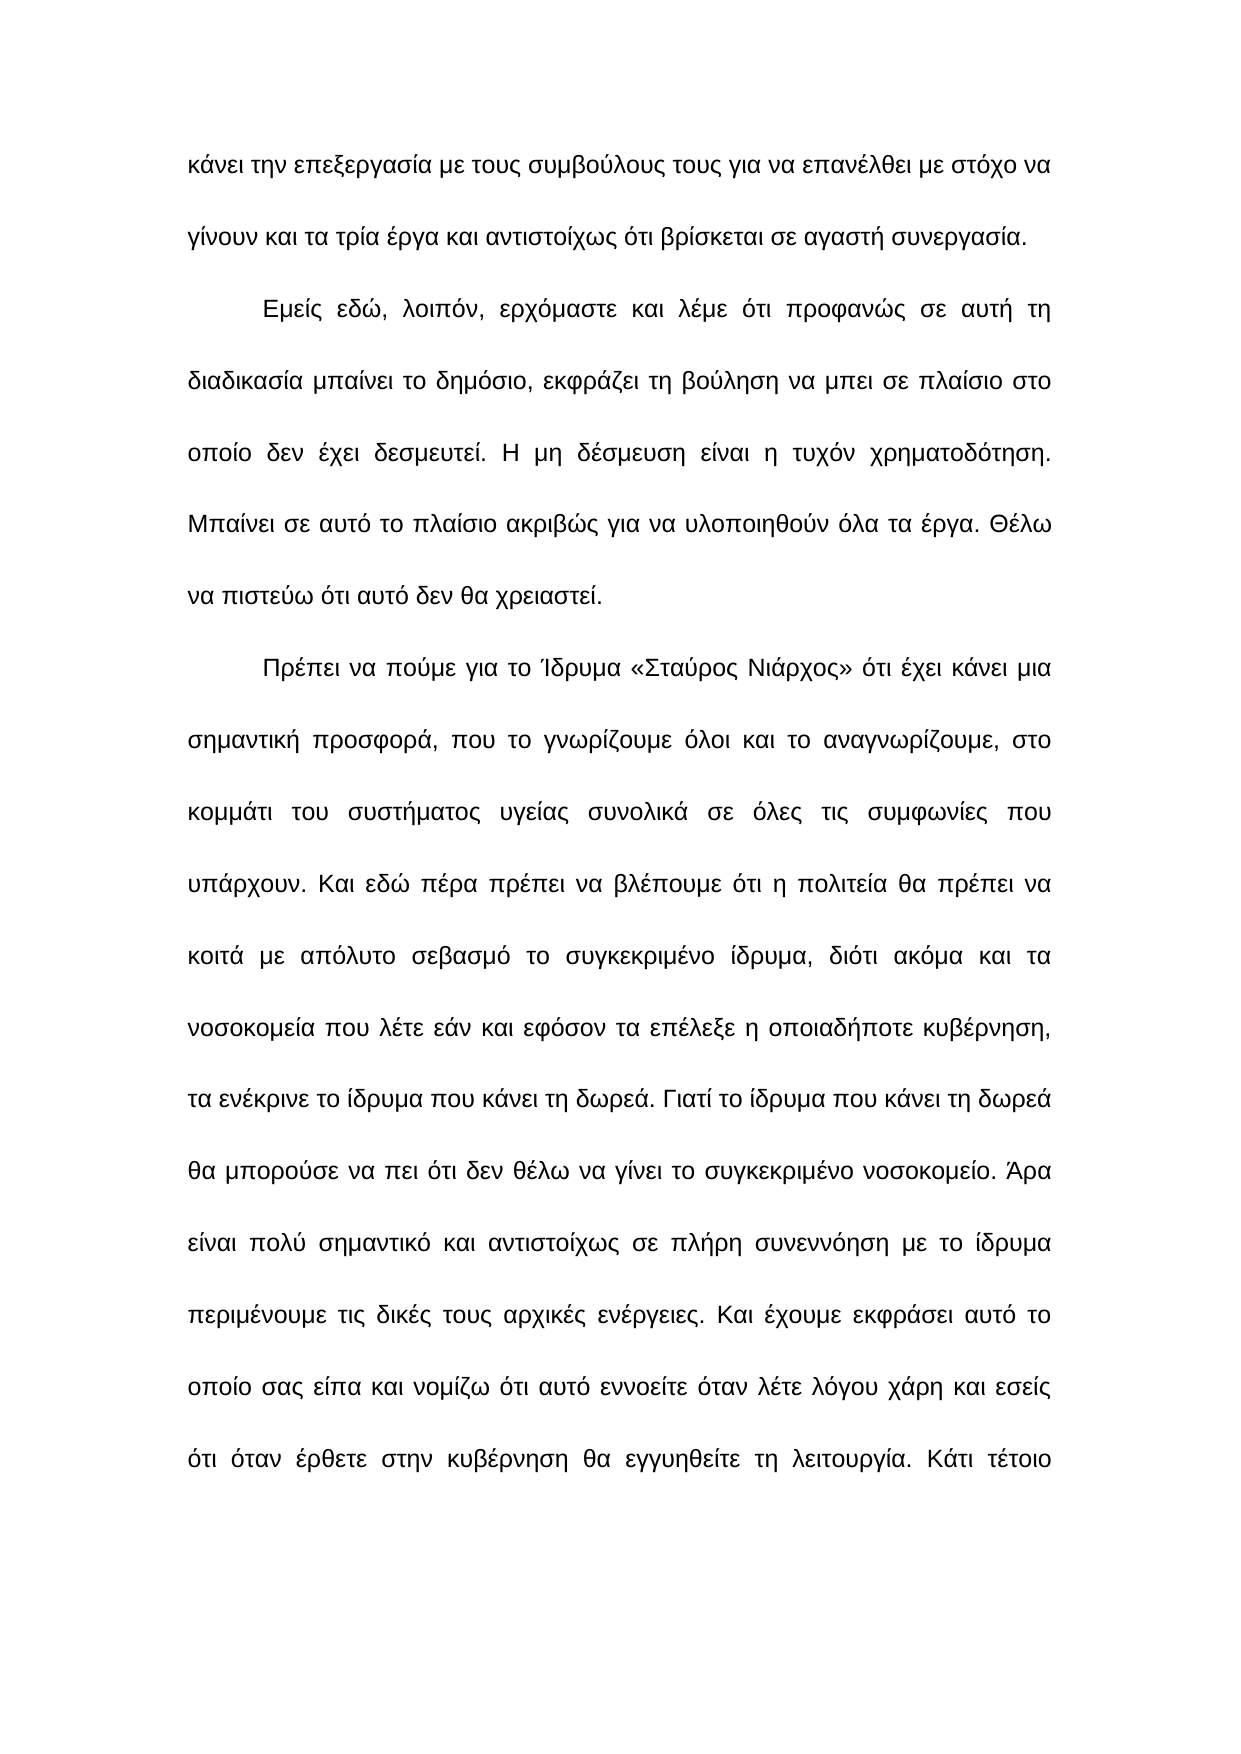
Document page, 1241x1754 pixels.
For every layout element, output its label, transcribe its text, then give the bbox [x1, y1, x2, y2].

text Εμείς εδώ, λοιπόν, ερχόμαστε και λέμε ότι προφανώς σε αυτή τη διαδικασία μπαίνει το δημόσιο, εκφράζει τη βούληση να μπει σε πλαίσιο στο οποίο δεν έχει δεσμευτεί. Η μη δέσμευση είναι η τυχόν χρηματοδότηση. Μπαίνει σε αυτό το πλαίσιο ακριβώς για να υλοποιηθούν όλα τα έργα. Θέλω να πιστεύω ότι αυτό δεν θα χρειαστεί. [187, 294, 1053, 610]
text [187, 653, 1053, 1472]
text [187, 150, 1053, 251]
